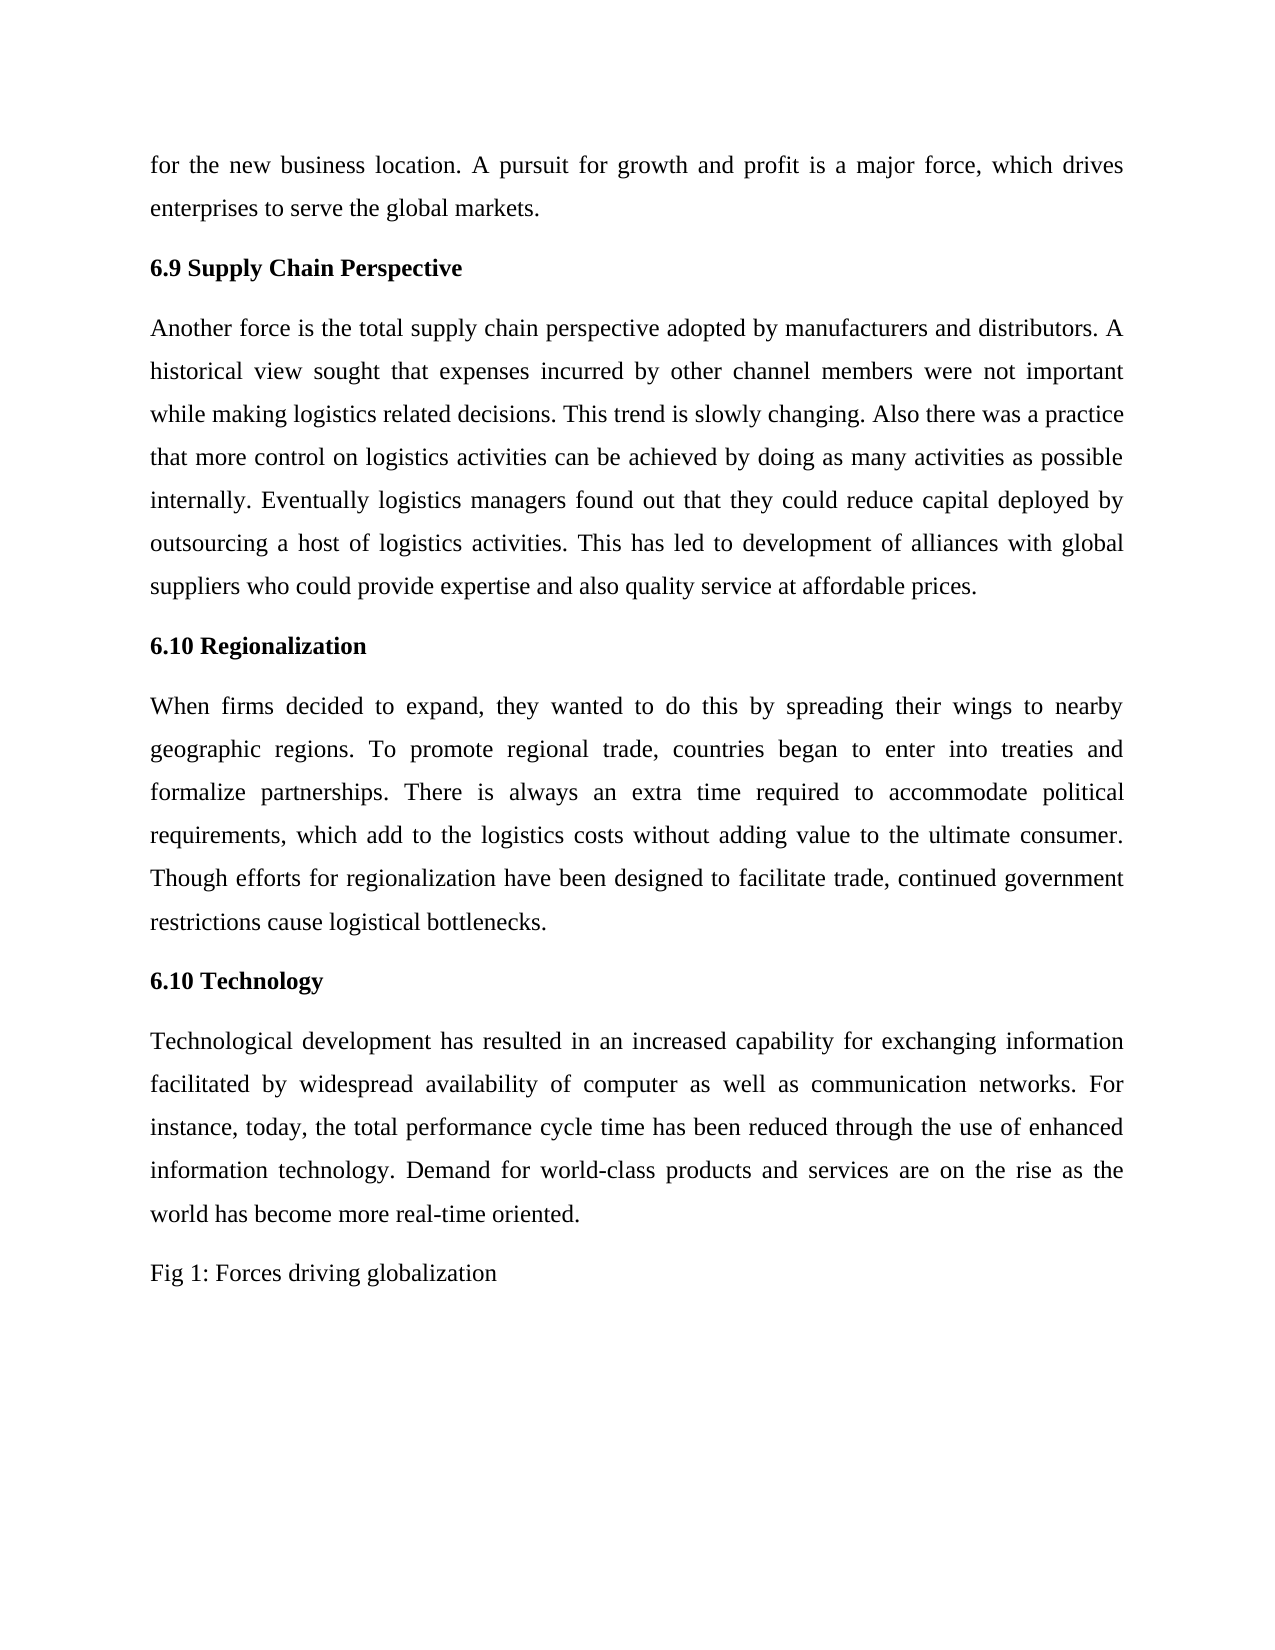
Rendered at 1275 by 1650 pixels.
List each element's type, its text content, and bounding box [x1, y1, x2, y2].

text When firms decided to expand, they wanted to do this by spreading their wings to nearby geographic regions. To promote regional trade, countries began to enter into treaties and formalize partnerships. There is always an extra time required to accommodate political requirements, which add to the logistics costs without adding value to the ultimate consumer. Though efforts for regionalization have been designed to facilitate trade, continued government restrictions cause logistical bottlenecks. [150, 691, 1125, 935]
text 6.9 Supply Chain Perspective [150, 253, 1125, 282]
text Fig 1: Forces driving globalization [150, 1258, 1125, 1287]
text 6.10 Technology [150, 966, 1125, 995]
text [150, 150, 1125, 222]
text Another force is the total supply chain perspective adopted by manufacturers and distributors. A historical view sought that expenses incurred by other channel members were not important while making logistics related decisions. This trend is slowly changing. Also there was a practice that more control on logistics activities can be achieved by doing as many activities as possible internally. Eventually logistics managers found out that they could reduce capital deployed by outsourcing a host of logistics activities. This has led to development of alliances with global suppliers who could provide expertise and also quality service at affordable prices. [150, 313, 1125, 600]
text Technological development has resulted in an increased capability for exchanging information facilitated by widespread availability of computer as well as communication networks. For instance, today, the total performance cycle time has been reduced through the use of enhanced information technology. Demand for world-class products and services are on the rise as the world has become more real-time oriented. [150, 1026, 1125, 1227]
text 6.10 Regionalization [150, 631, 1125, 660]
